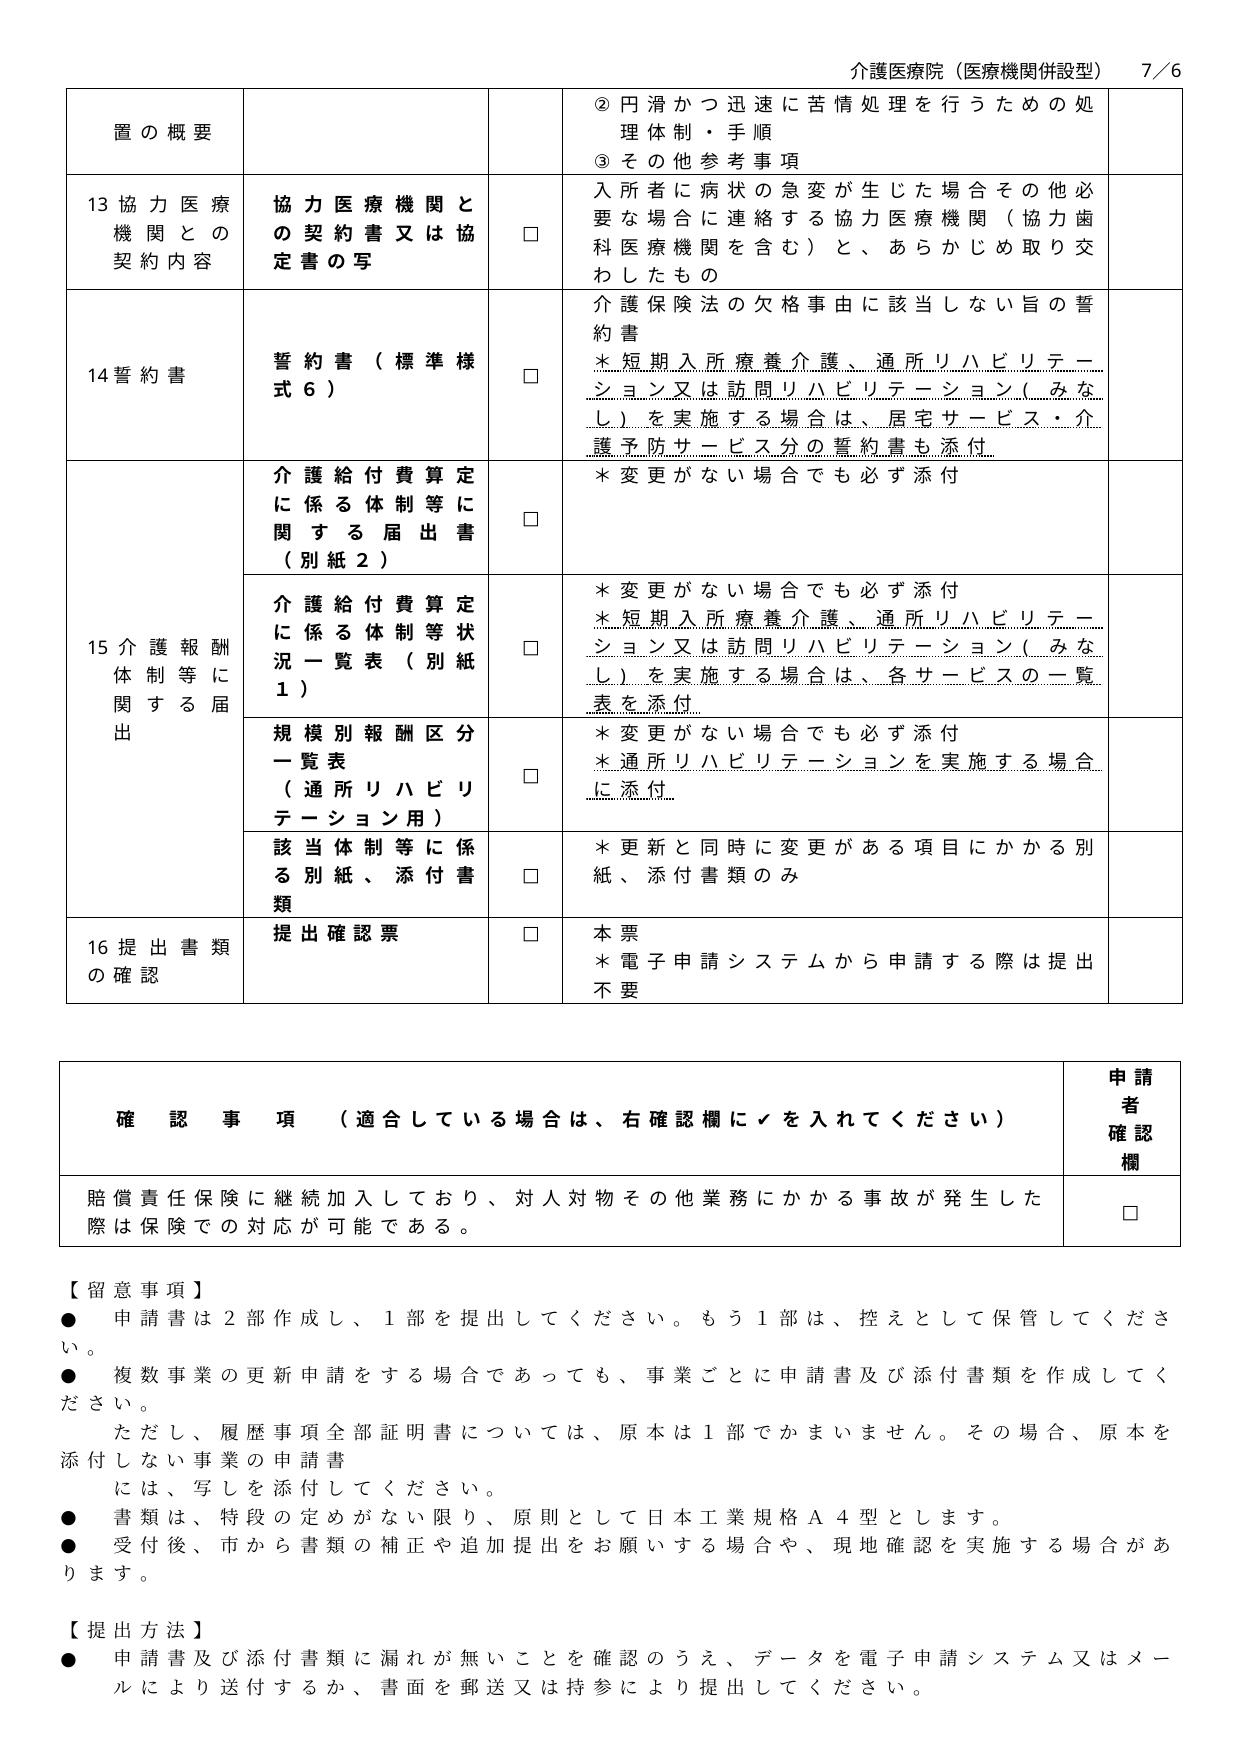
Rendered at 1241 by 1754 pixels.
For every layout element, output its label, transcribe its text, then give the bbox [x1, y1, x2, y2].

table_cell 介護給付費算定に係る体制等状況一覧表（別紙１） [244, 575, 488, 717]
table_cell □ [489, 832, 562, 917]
table_cell 13協力医療機関との契約内容 [67, 175, 243, 288]
table_cell 14誓約書 [67, 290, 243, 459]
table_cell □ [489, 575, 562, 717]
table_cell [1109, 175, 1182, 288]
table_cell 介護給付費算定に係る体制等に関する届出書（別紙２） [244, 461, 488, 574]
table_cell [1109, 290, 1182, 459]
table_cell 協力医療機関との契約書又は協定書の写 [244, 175, 488, 288]
table_cell 該当体制等に係る別紙、添付書類 [244, 832, 488, 917]
table_cell [1109, 461, 1182, 574]
table_cell ＊変更がない場合でも必ず添付 ＊短期入所療養介護、通所リハビリテーション又は訪問リハビリテーション(みなし)を実施する場合は、各サービスの一覧表を添付 [563, 575, 1108, 717]
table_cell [67, 89, 243, 174]
text ● 申請書は２部作成し、１部を提出してください。もう１部は、控えとして保管してください。 [60, 1304, 1180, 1360]
text ● 書類は、特段の定めがない限り、原則として日本工業規格Ａ４型とします。 [60, 1502, 1180, 1530]
text ● 受付後、市から書類の補正や追加提出をお願いする場合や、現地確認を実施する場合があります。 [60, 1530, 1180, 1587]
table_cell 16提出書類の確認 [67, 918, 243, 1003]
table_cell 入所者に病状の急変が生じた場合その他必要な場合に連絡する協力医療機関（協力歯科医療機関を含む）と、あらかじめ取り交わしたもの [563, 175, 1108, 288]
table_cell 規模別報酬区分一覧表 （通所リハビリテーション用） [244, 718, 488, 831]
table_cell □ [489, 461, 562, 574]
table_cell 本票 ＊電子申請システムから申請する際は提出不要 [563, 918, 1108, 1003]
table_cell 15介護報酬体制等に関する届出 [67, 461, 243, 917]
table_cell [1109, 575, 1182, 717]
table_cell [1109, 89, 1182, 174]
table_cell [1109, 832, 1182, 917]
table_cell 介護保険法の欠格事由に該当しない旨の誓約書 ＊短期入所療養介護、通所リハビリテーション又は訪問リハビリテーション(みなし)を実施する場合は、居宅サービス・介護予防サービス分の誓約書も添付 [563, 290, 1108, 459]
text 【留意事項】 [60, 1275, 1180, 1304]
text には、写しを添付してください。 [60, 1474, 1180, 1502]
table_cell 賠償責任保険に継続加入しており、対人対物その他業務にかかる事故が発生した際は保険での対応が可能である。 [60, 1176, 1063, 1246]
table_cell [1109, 918, 1182, 1003]
table_cell 提出確認票 [244, 918, 488, 1003]
table_cell □ [489, 89, 562, 174]
text ただし、履歴事項全部証明書については、原本は１部でかまいません。その場合、原本を添付しない事業の申請書 [60, 1417, 1180, 1474]
table_cell □ [489, 175, 562, 288]
table_cell □ [489, 918, 562, 1003]
table_cell [1109, 718, 1182, 831]
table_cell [244, 89, 488, 174]
table_cell ＊変更がない場合でも必ず添付 [563, 461, 1108, 574]
table_cell ＊更新と同時に変更がある項目にかかる別紙、添付書類のみ [563, 832, 1108, 917]
text ● 複数事業の更新申請をする場合であっても、事業ごとに申請書及び添付書類を作成してください。 [60, 1360, 1180, 1417]
table_header 申請者 確認欄 [1064, 1062, 1180, 1175]
table_cell □ [489, 718, 562, 831]
table_cell 誓約書（標準様式６） [244, 290, 488, 459]
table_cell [563, 89, 1108, 174]
table_cell □ [489, 290, 562, 459]
table_header 確 認 事 項 （適合している場合は、右確認欄に✔を入れてください） [60, 1062, 1063, 1175]
text 【提出方法】 [60, 1615, 1180, 1644]
text ● 申請書及び添付書類に漏れが無いことを確認のうえ、データを電子申請システム又はメールにより送付するか、書面を郵送又は持参により提出してください。 [60, 1644, 1180, 1700]
table_cell □ [1064, 1176, 1180, 1246]
table_cell ＊変更がない場合でも必ず添付 ＊通所リハビリテーションを実施する場合に添付 [563, 718, 1108, 831]
